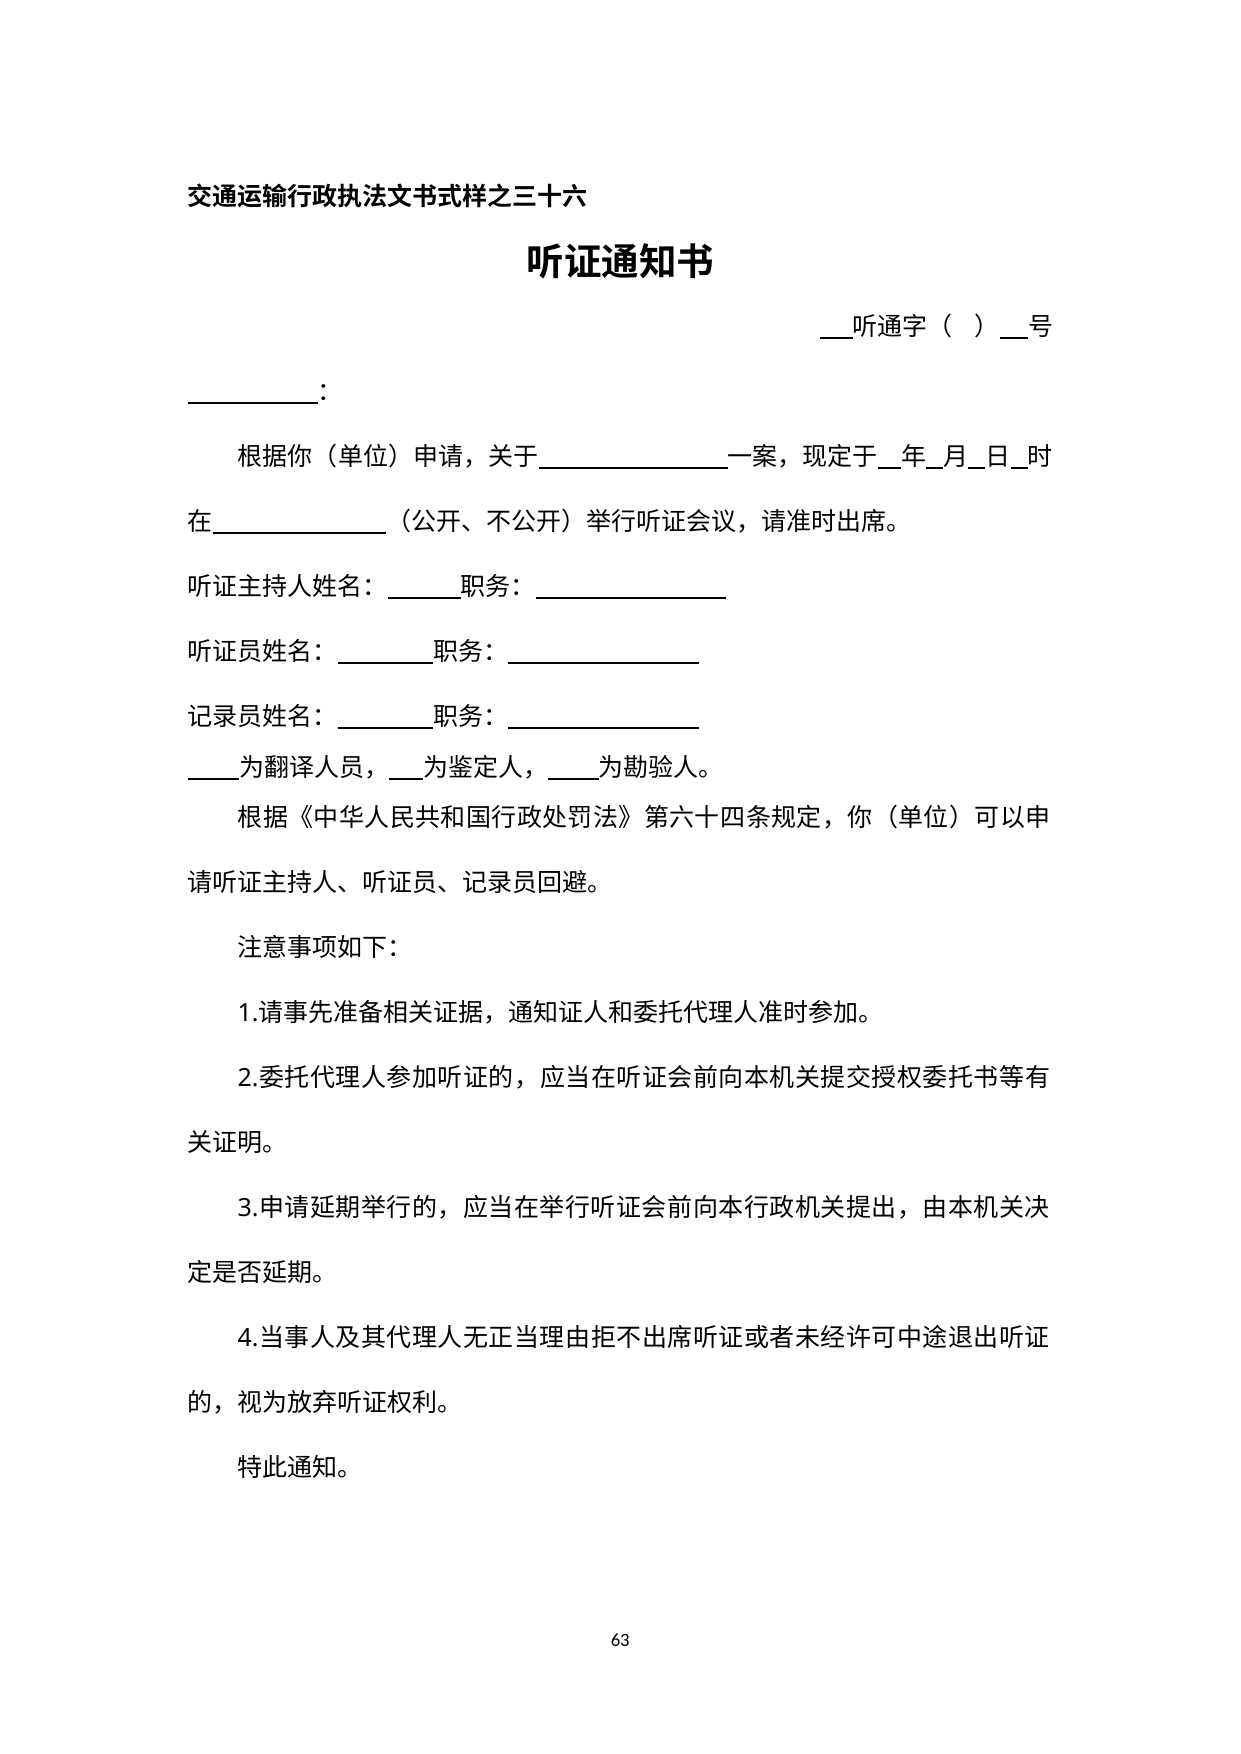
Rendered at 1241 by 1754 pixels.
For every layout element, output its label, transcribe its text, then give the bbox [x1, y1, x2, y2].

text 为翻译人员， 为鉴定人， 为勘验人。 [187, 747, 448, 783]
text 注意事项如下： [187, 913, 1053, 978]
text 根据《中华人民共和国行政处罚法》第六十四条规定，你（单位）可以申请听证主持人、听证员、记录员回避。 [187, 783, 1053, 913]
text 听通字（ ） 号 [187, 292, 1053, 357]
text 听证员姓名： 职务： [187, 617, 1053, 682]
text 3.申请延期举行的，应当在举行听证会前向本行政机关提出，由本机关决定是否延期。 [187, 1173, 1053, 1303]
text 2.委托代理人参加听证的，应当在听证会前向本机关提交授权委托书等有关证明。 [187, 1043, 1053, 1173]
text 听证主持人姓名： 职务： [187, 552, 1053, 617]
text 为翻译人员， 为鉴定人， 为勘验人。 [699, 747, 1053, 783]
subtitle 交通运输行政执法文书式样之三十六 [187, 162, 1053, 227]
text ： [187, 357, 1053, 422]
text 听证通知书 [187, 227, 1053, 292]
text 4.当事人及其代理人无正当理由拒不出席听证或者未经许可中途退出听证的，视为放弃听证权利。 [187, 1303, 1053, 1433]
text 特此通知。 [187, 1433, 1053, 1498]
text 1.请事先准备相关证据，通知证人和委托代理人准时参加。 [187, 978, 1053, 1043]
text 根据你（单位）申请，关于 一案，现定于 年 月 日 时在 （公开、不公开）举行听证会议，请准时出席。 [187, 422, 1053, 552]
text 记录员姓名： 职务： [187, 682, 1053, 747]
